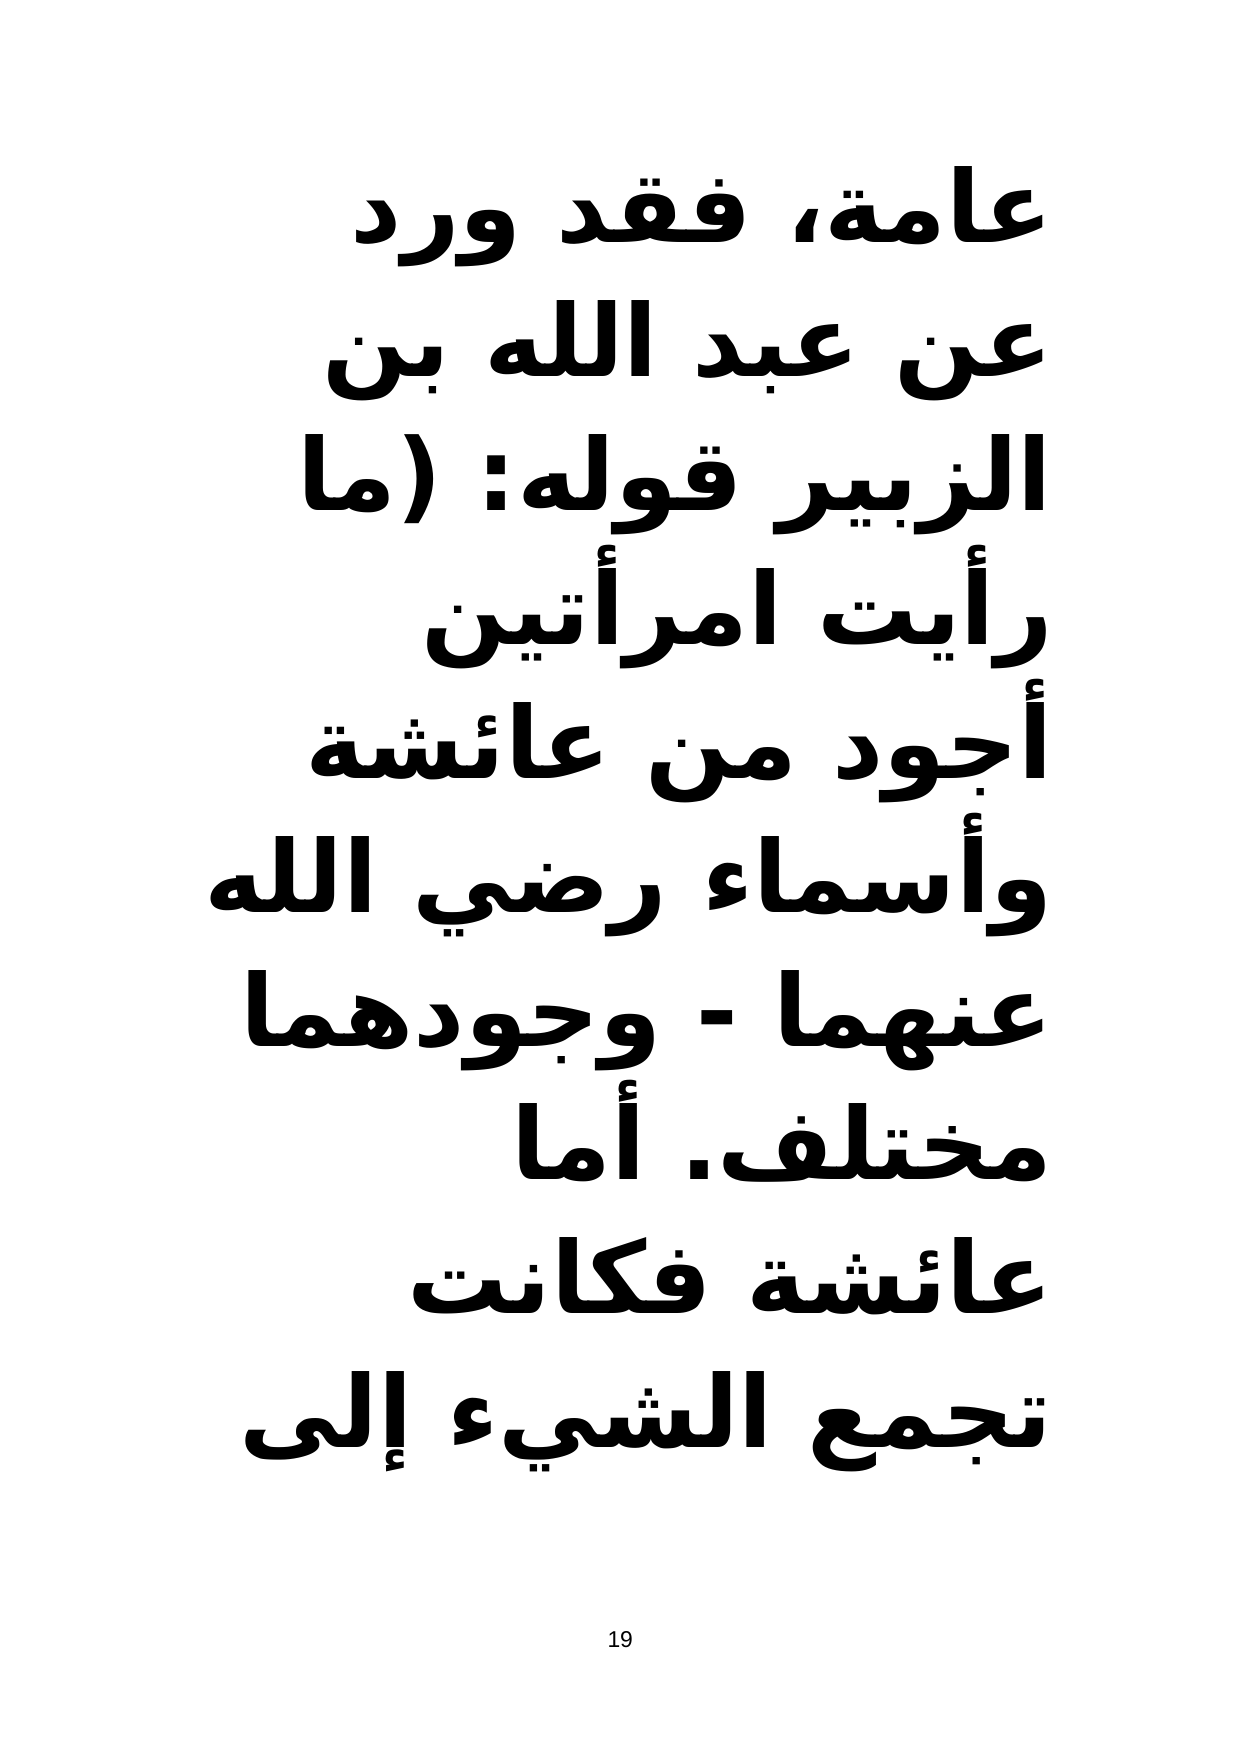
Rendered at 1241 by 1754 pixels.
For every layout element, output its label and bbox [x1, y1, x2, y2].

text [187, 150, 1053, 1471]
